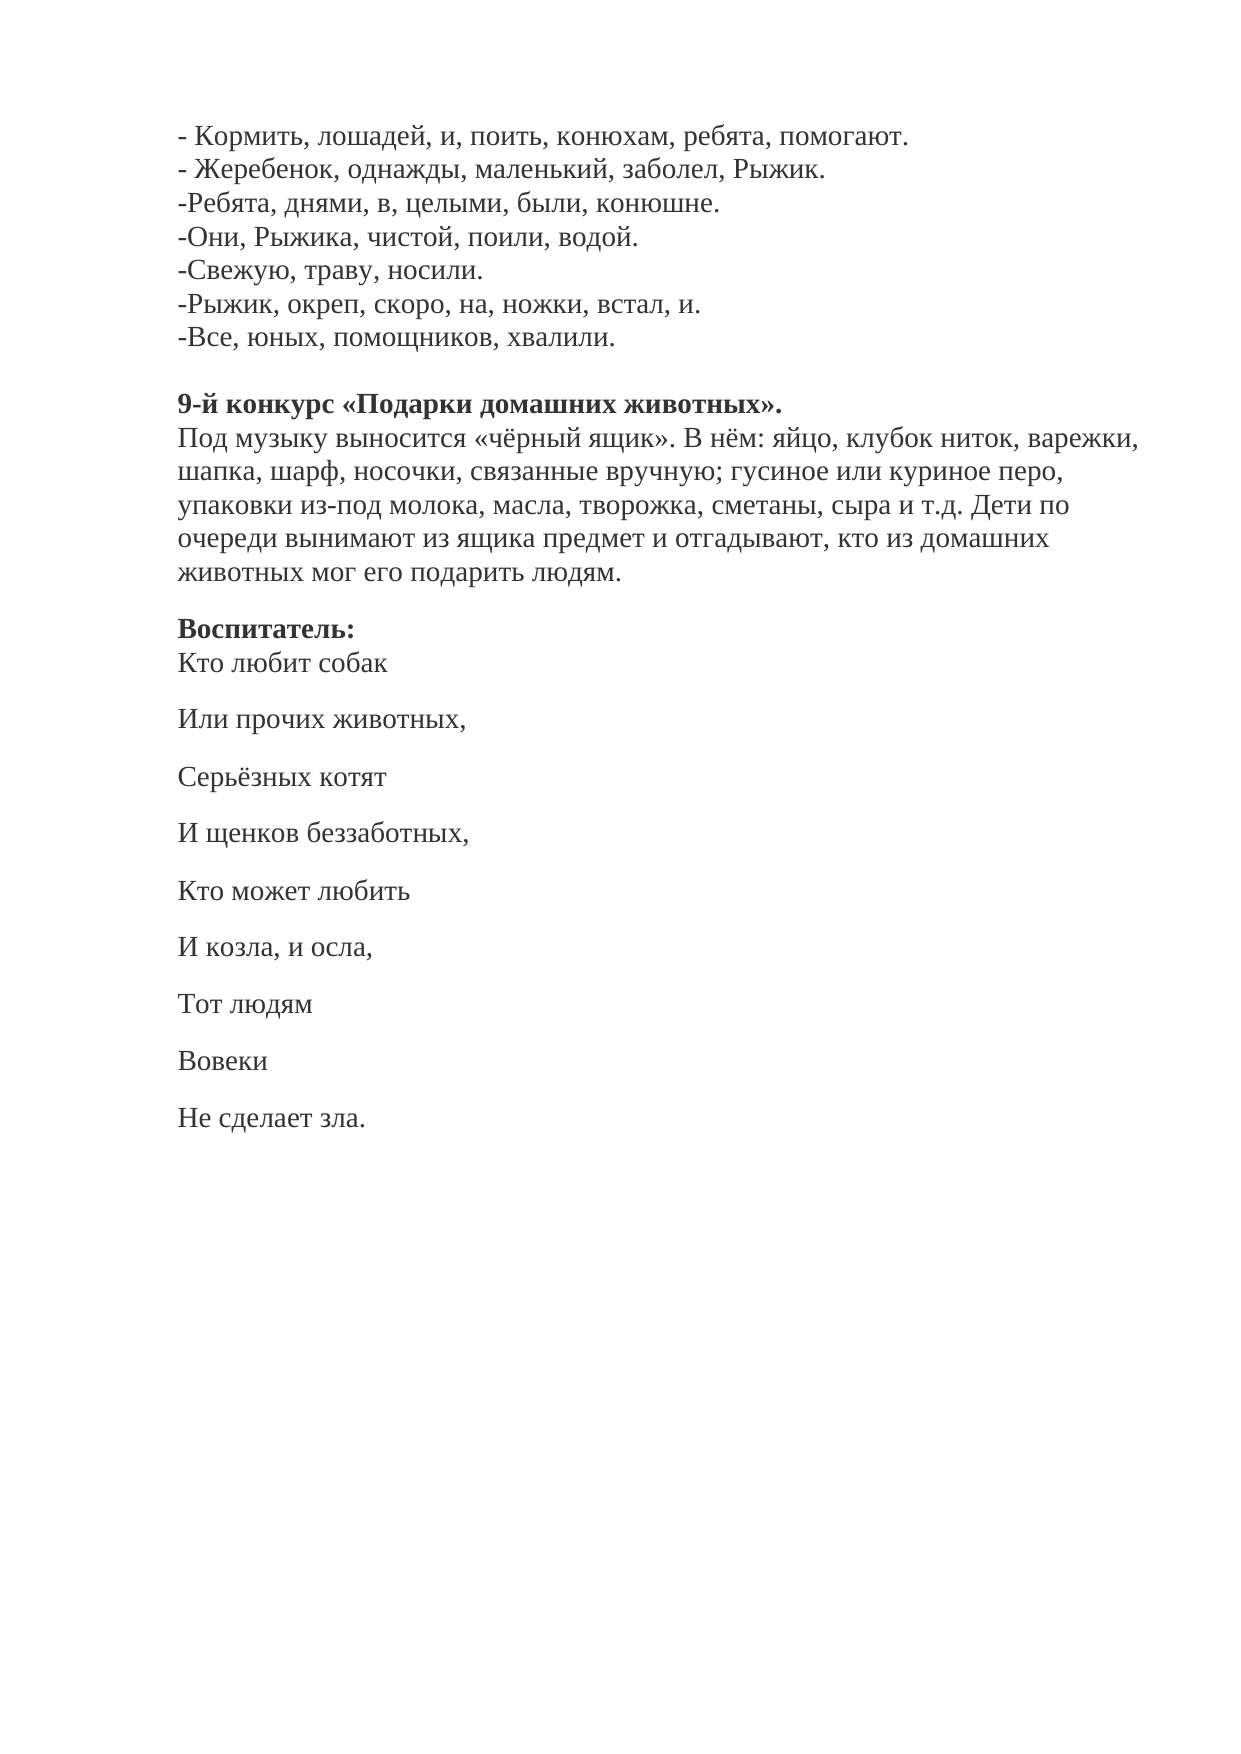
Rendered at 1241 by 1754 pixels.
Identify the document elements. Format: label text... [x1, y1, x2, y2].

text Воспитатель: [177, 611, 1152, 645]
text Серьёзных котят [177, 759, 1152, 792]
text Тот людям [177, 987, 1152, 1020]
text -Ребята, днями, в, целыми, были, конюшне. [177, 185, 1152, 219]
text - Жеребенок, однажды, маленький, заболел, Рыжик. [177, 152, 1152, 185]
text И щенков беззаботных, [177, 816, 1152, 849]
text -Все, юных, помощников, хвалили. [177, 319, 1152, 353]
text -Свежую, траву, носили. [177, 252, 1152, 286]
text И козла, и осла, [177, 929, 1152, 963]
text Кто может любить [177, 873, 1152, 906]
text - Кормить, лошадей, и, поить, конюхам, ребята, помогают. [177, 118, 1152, 152]
text Или прочих животных, [177, 702, 1152, 735]
text Кто любит собак [177, 645, 1152, 678]
text 9-й конкурс «Подарки домашних животных». [177, 386, 1152, 420]
text Не сделает зла. [177, 1101, 1152, 1134]
text Под музыку выносится «чёрный ящик». В нём: яйцо, клубок ниток, варежки, шапка, шарф, носочки, связанные вручную; гусиное или куриное перо, упаковки из-под молока, масла, творожка, сметаны, сыра и т.д. Дети по очереди вынимают из ящика предмет и отгадывают, кто из домашних животных мог его подарить людям. [177, 420, 1152, 588]
text Вовеки [177, 1043, 1152, 1077]
text -Рыжик, окреп, скоро, на, ножки, встал, и. [177, 286, 1152, 319]
text -Они, Рыжика, чистой, поили, водой. [177, 219, 1152, 252]
